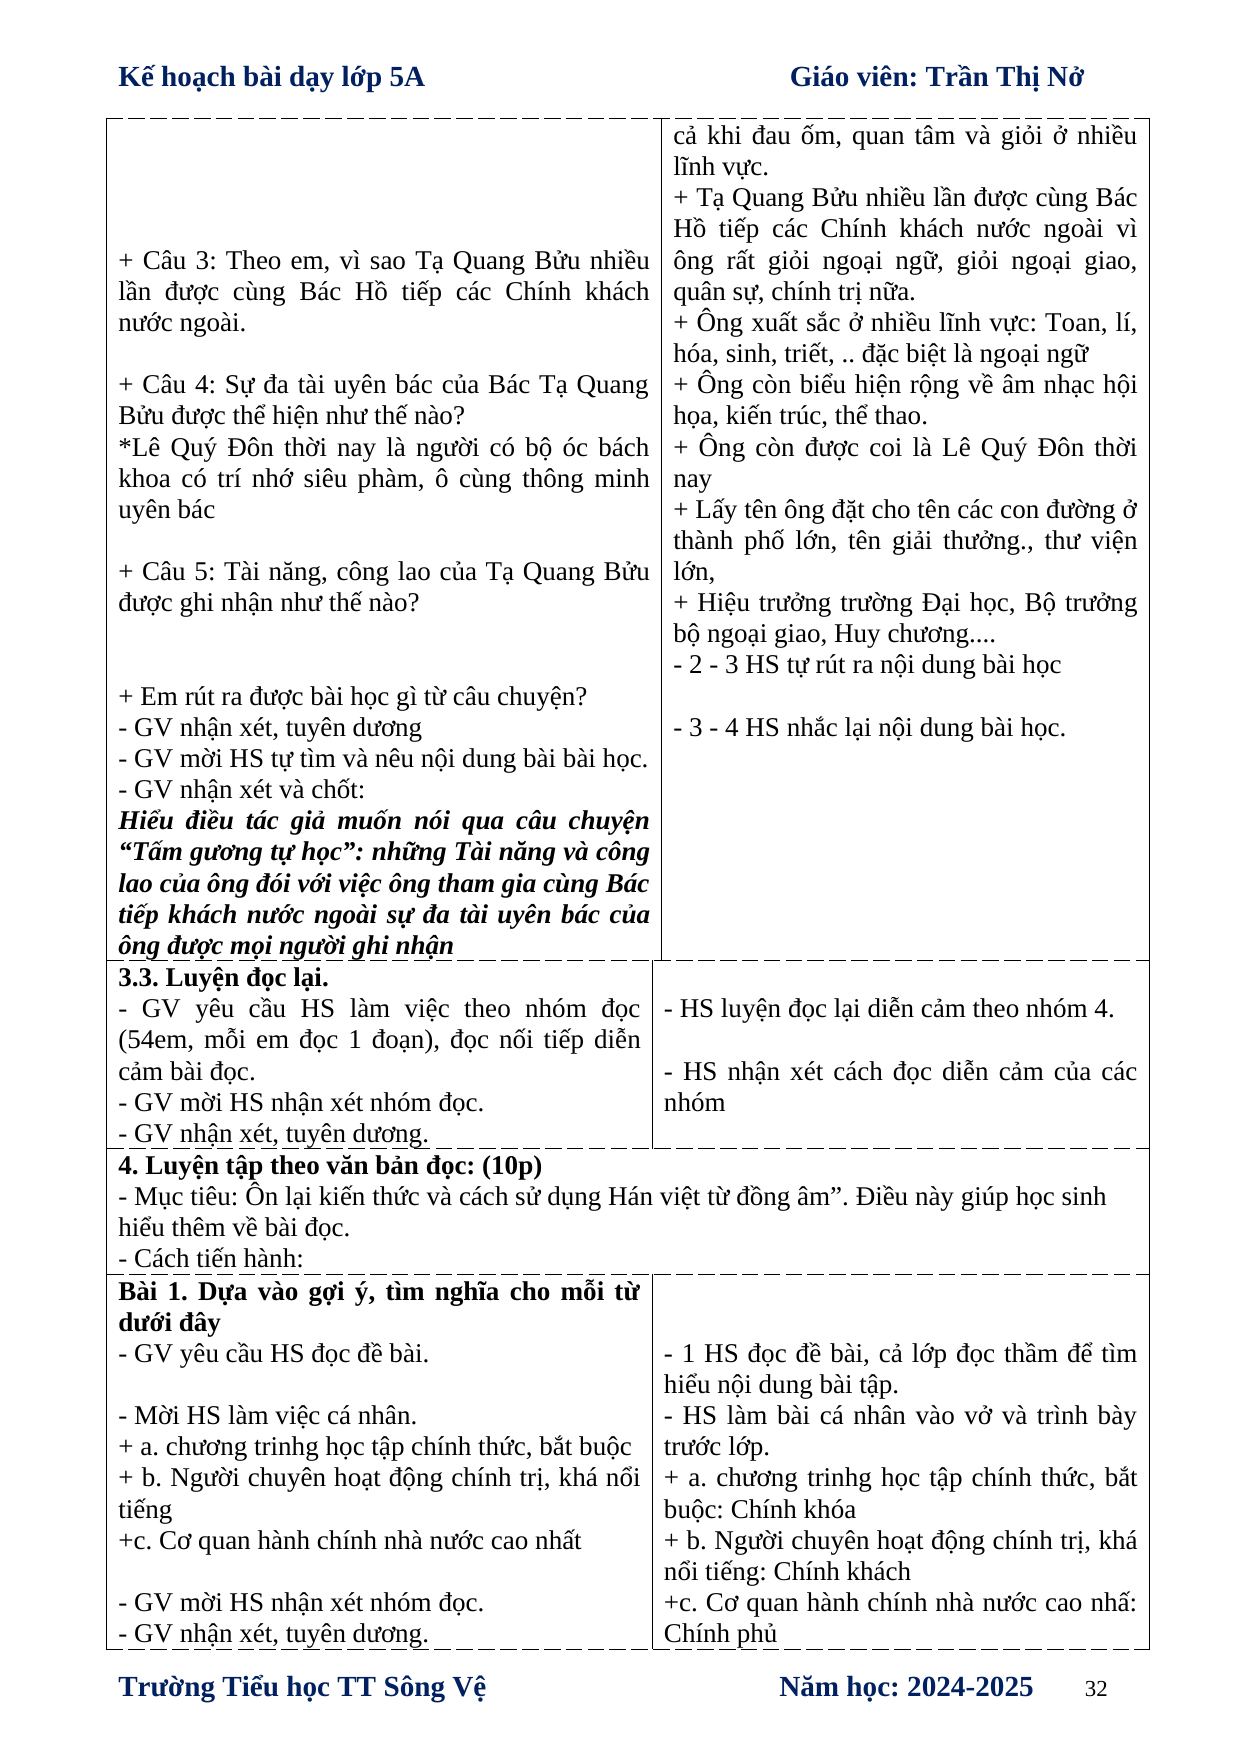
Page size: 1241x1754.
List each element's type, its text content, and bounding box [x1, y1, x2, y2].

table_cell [107, 1274, 652, 1648]
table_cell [662, 118, 1149, 960]
table_cell 4. Luyện tập theo văn bản đọc: (10p) - Mục tiêu: Ôn lại kiến thức và cách sử dụng Hán việt từ đồng âm”. Điều này giúp học sinh hiểu thêm về bài đọc. - Cách tiến hành: [107, 1148, 1149, 1274]
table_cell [107, 118, 661, 960]
table_cell 3.3. Luyện đọc lại. - GV yêu cầu HS làm việc theo nhóm đọc (54em, mỗi em đọc 1 đoạn), đọc nối tiếp diễn cảm bài đọc. - GV mời HS nhận xét nhóm đọc. - GV nhận xét, tuyên dương. [107, 960, 652, 1148]
table_cell - HS luyện đọc lại diễn cảm theo nhóm 4. - HS nhận xét cách đọc diễn cảm của các nhóm [653, 960, 1149, 1148]
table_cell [653, 1274, 1149, 1648]
